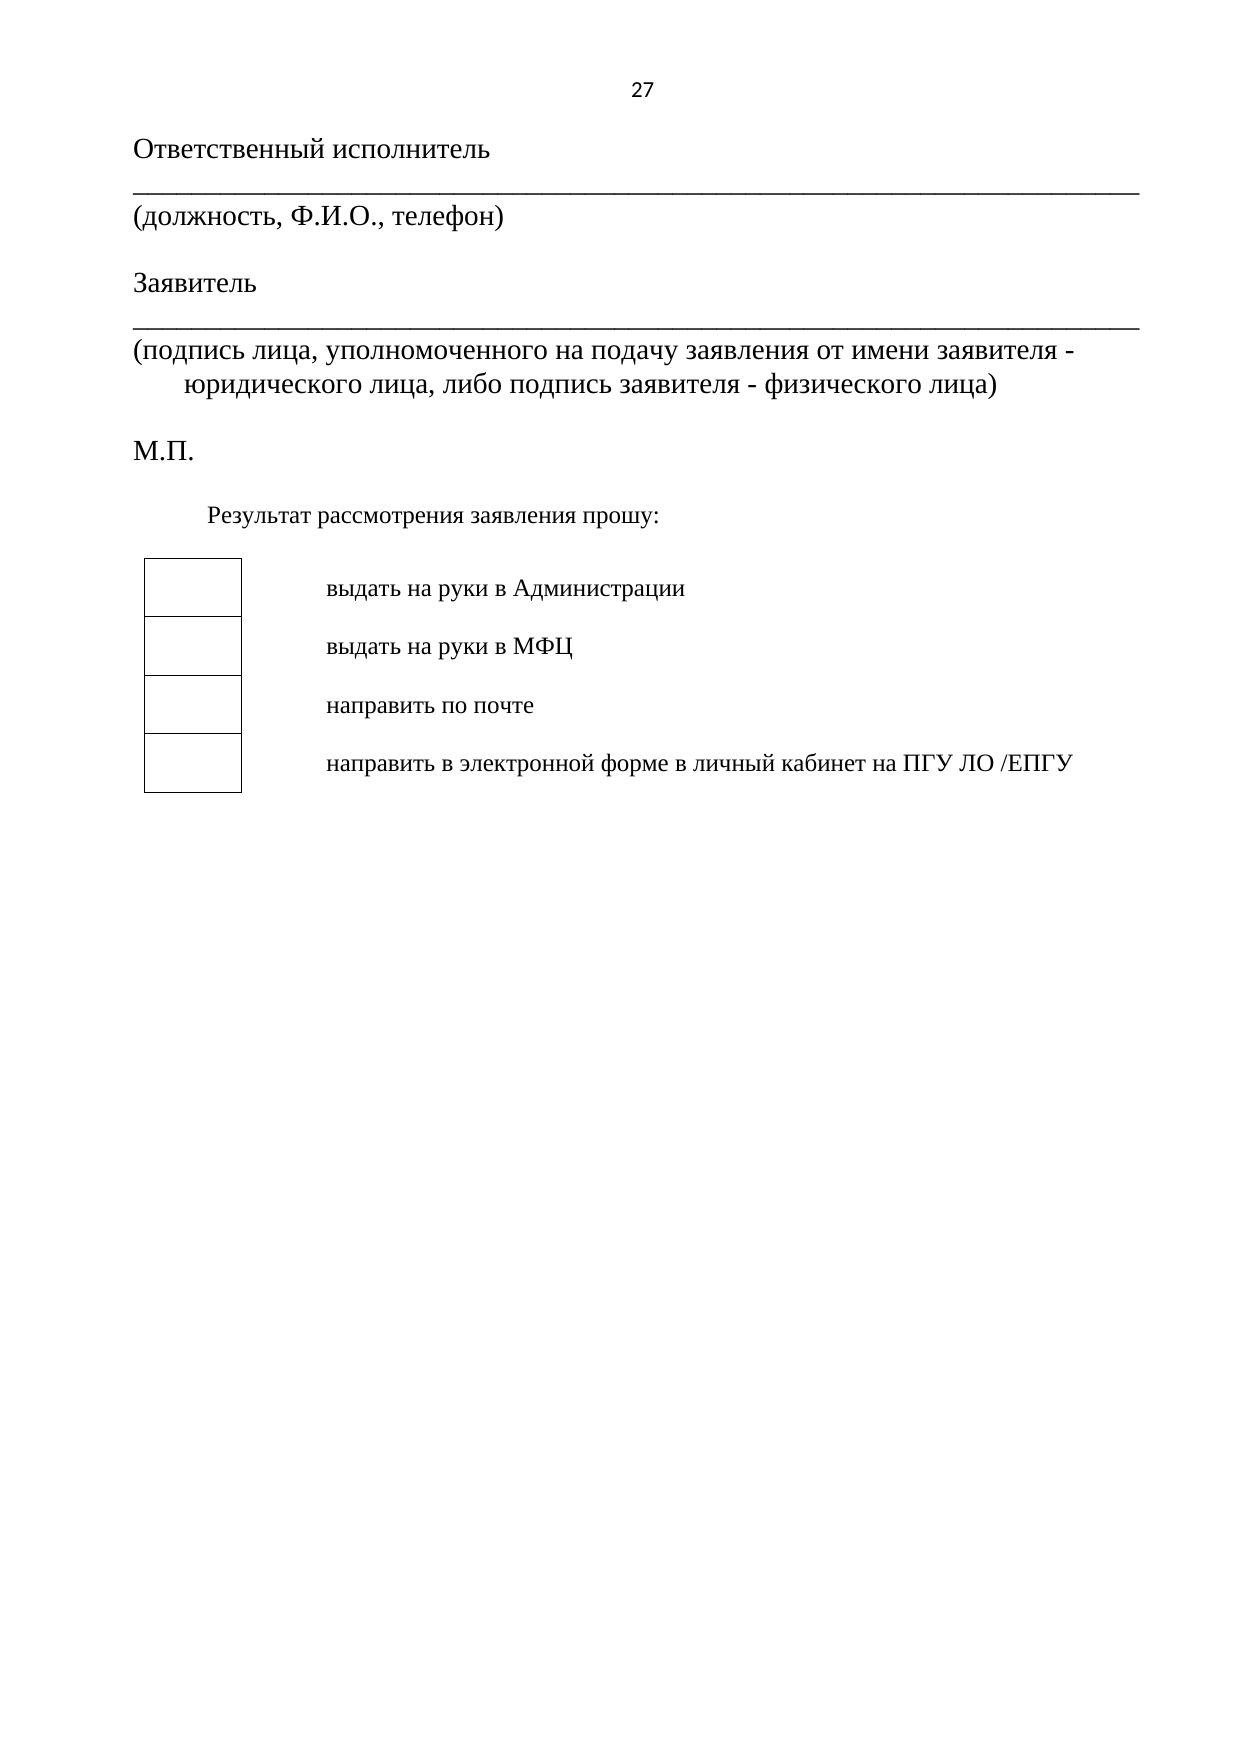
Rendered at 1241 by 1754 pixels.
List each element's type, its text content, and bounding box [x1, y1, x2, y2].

text (должность, Ф.И.О., телефон) [133, 198, 1152, 232]
table_cell выдать на руки в МФЦ [242, 616, 1163, 674]
text Ответственный исполнитель [133, 131, 1152, 164]
table_cell [145, 734, 241, 792]
text _____________________________________________________________________ [133, 299, 1152, 332]
text М.П. [133, 433, 1152, 466]
text Заявитель [133, 265, 1152, 299]
table_cell направить по почте [242, 675, 1163, 733]
table_cell [145, 617, 241, 674]
text _____________________________________________________________________ [133, 164, 1152, 198]
table_header [145, 559, 241, 616]
text (подпись лица, уполномоченного на подачу заявления от имени заявителя - [133, 332, 1152, 366]
text Результат рассмотрения заявления прошу: [133, 500, 1152, 529]
text юридического лица, либо подпись заявителя - физического лица) [133, 366, 1152, 399]
table_cell направить в электронной форме в личный кабинет на ПГУ ЛО /ЕПГУ [242, 733, 1163, 792]
table_header выдать на руки в Администрации [242, 558, 1163, 616]
table_cell [145, 676, 241, 733]
